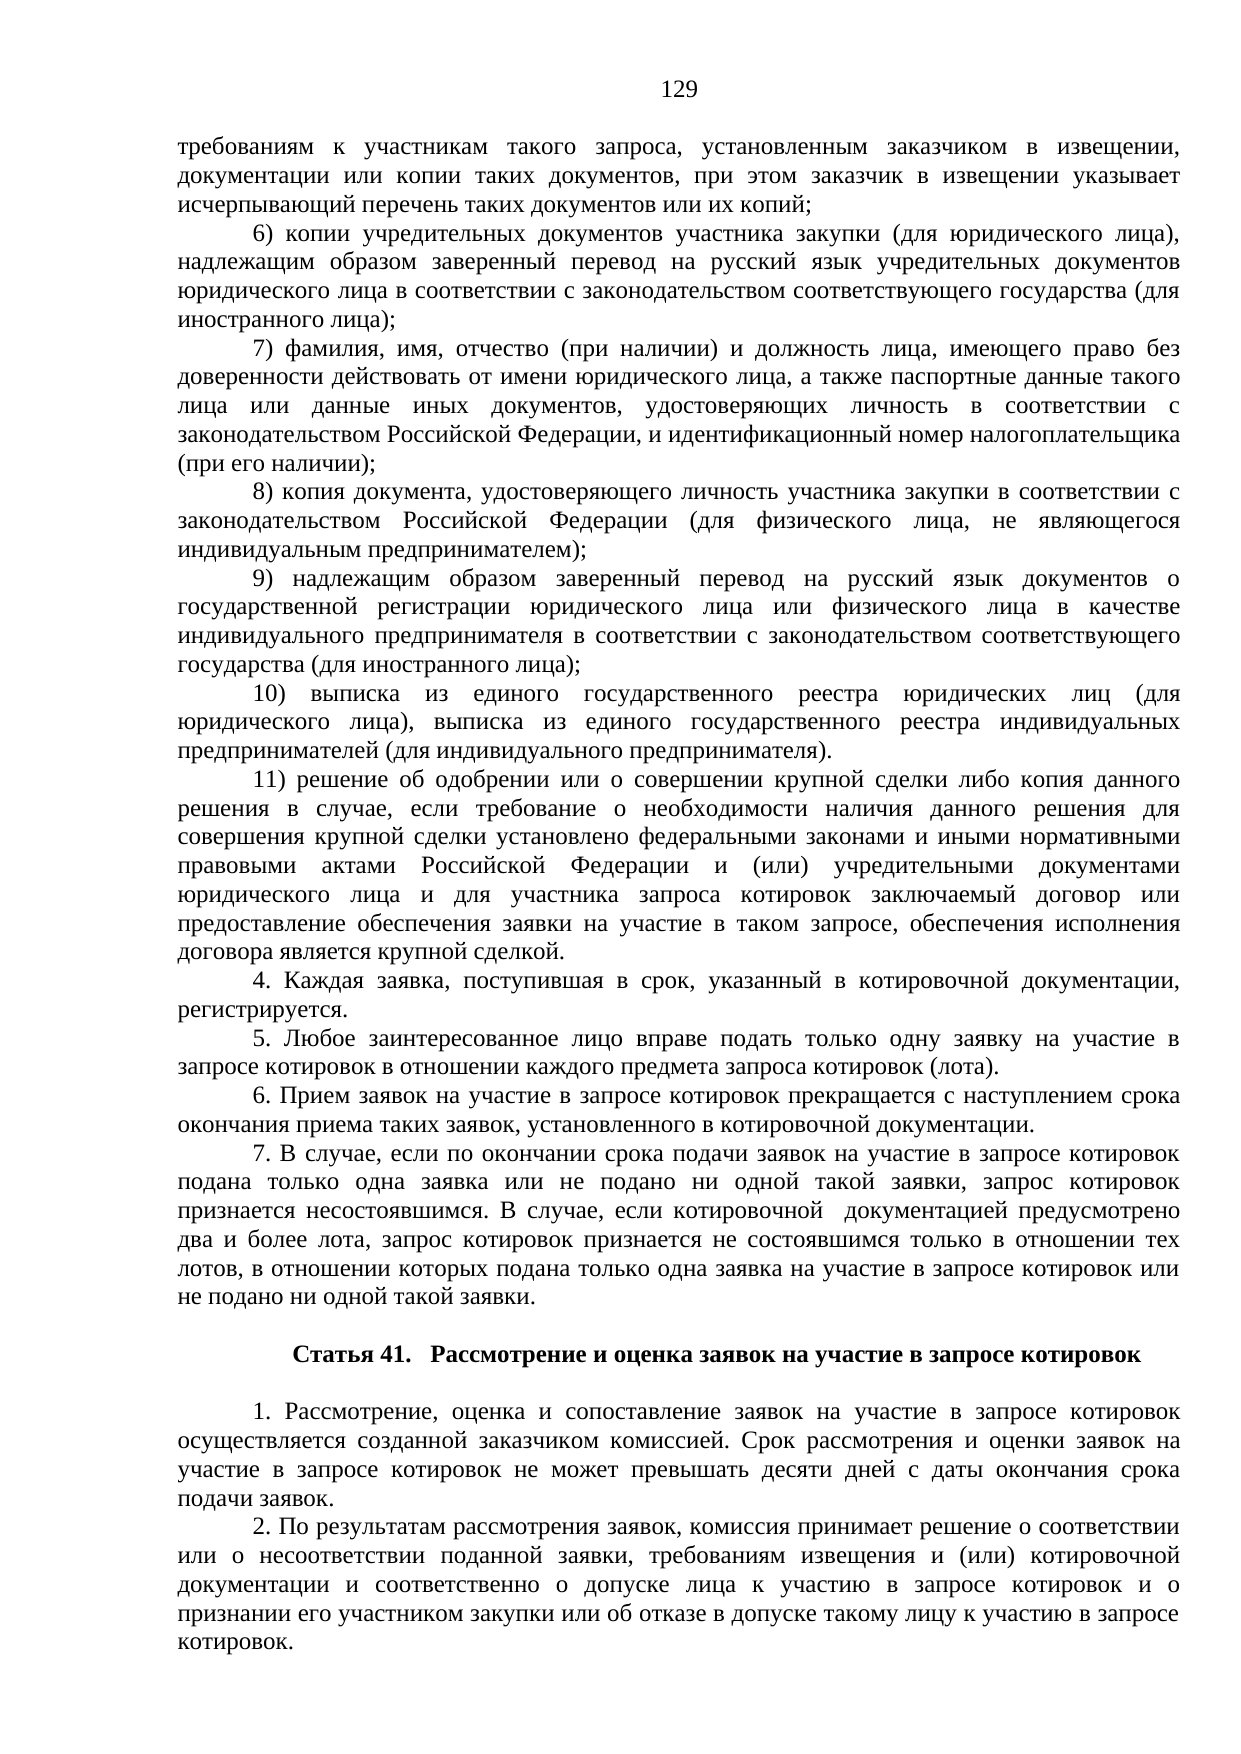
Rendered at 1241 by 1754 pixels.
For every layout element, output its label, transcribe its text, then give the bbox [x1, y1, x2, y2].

text 6) копии учредительных документов участника закупки (для юридического лица), надлежащим образом заверенный перевод на русский язык учредительных документов юридического лица в соответствии с законодательством соответствующего государства (для иностранного лица); [177, 218, 1181, 333]
text 4. Каждая заявка, поступившая в срок, указанный в котировочной документации, регистрируется. [177, 965, 1181, 1023]
text 7. В случае, если по окончании срока подачи заявок на участие в запросе котировок подана только одна заявка или не подано ни одной такой заявки, запрос котировок признается несостоявшимся. В случае, если котировочной документацией предусмотрено два и более лота, запрос котировок признается не состоявшимся только в отношении тех лотов, в отношении которых подана только одна заявка на участие в запросе котировок или не подано ни одной такой заявки. [177, 1138, 1181, 1310]
text 9) надлежащим образом заверенный перевод на русский язык документов о государственной регистрации юридического лица или физического лица в качестве индивидуального предпринимателя в соответствии с законодательством соответствующего государства (для иностранного лица); [177, 563, 1181, 678]
text 11) решение об одобрении или о совершении крупной сделки либо копия данного решения в случае, если требование о необходимости наличия данного решения для совершения крупной сделки установлено федеральными законами и иными нормативными правовыми актами Российской Федерации и (или) учредительными документами юридического лица и для участника запроса котировок заключаемый договор или предоставление обеспечения заявки на участие в таком запросе, обеспечения исполнения договора является крупной сделкой. [177, 764, 1181, 965]
text 2. По результатам рассмотрения заявок, комиссия принимает решение о соответствии или о несоответствии поданной заявки, требованиям извещения и (или) котировочной документации и соответственно о допуске лица к участию в запросе котировок и о признании его участником закупки или об отказе в допуске такому лицу к участию в запросе котировок. [177, 1511, 1181, 1655]
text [177, 131, 1181, 218]
text Статья 41. Рассмотрение и оценка заявок на участие в запросе котировок [177, 1339, 1181, 1368]
text 8) копия документа, удостоверяющего личность участника закупки в соответствии с законодательством Российской Федерации (для физического лица, не являющегося индивидуальным предпринимателем); [177, 476, 1181, 563]
text 6. Прием заявок на участие в запросе котировок прекращается с наступлением срока окончания приема таких заявок, установленного в котировочной документации. [177, 1080, 1181, 1138]
text 10) выписка из единого государственного реестра юридических лиц (для юридического лица), выписка из единого государственного реестра индивидуальных предпринимателей (для индивидуального предпринимателя). [177, 678, 1181, 764]
text 5. Любое заинтересованное лицо вправе подать только одну заявку на участие в запросе котировок в отношении каждого предмета запроса котировок (лота). [177, 1023, 1181, 1080]
text 1. Рассмотрение, оценка и сопоставление заявок на участие в запросе котировок осуществляется созданной заказчиком комиссией. Срок рассмотрения и оценки заявок на участие в запросе котировок не может превышать десяти дней с даты окончания срока подачи заявок. [177, 1396, 1181, 1511]
text 7) фамилия, имя, отчество (при наличии) и должность лица, имеющего право без доверенности действовать от имени юридического лица, а также паспортные данные такого лица или данные иных документов, удостоверяющих личность в соответствии с законодательством Российской Федерации, и идентификационный номер налогоплательщика (при его наличии); [177, 333, 1181, 476]
